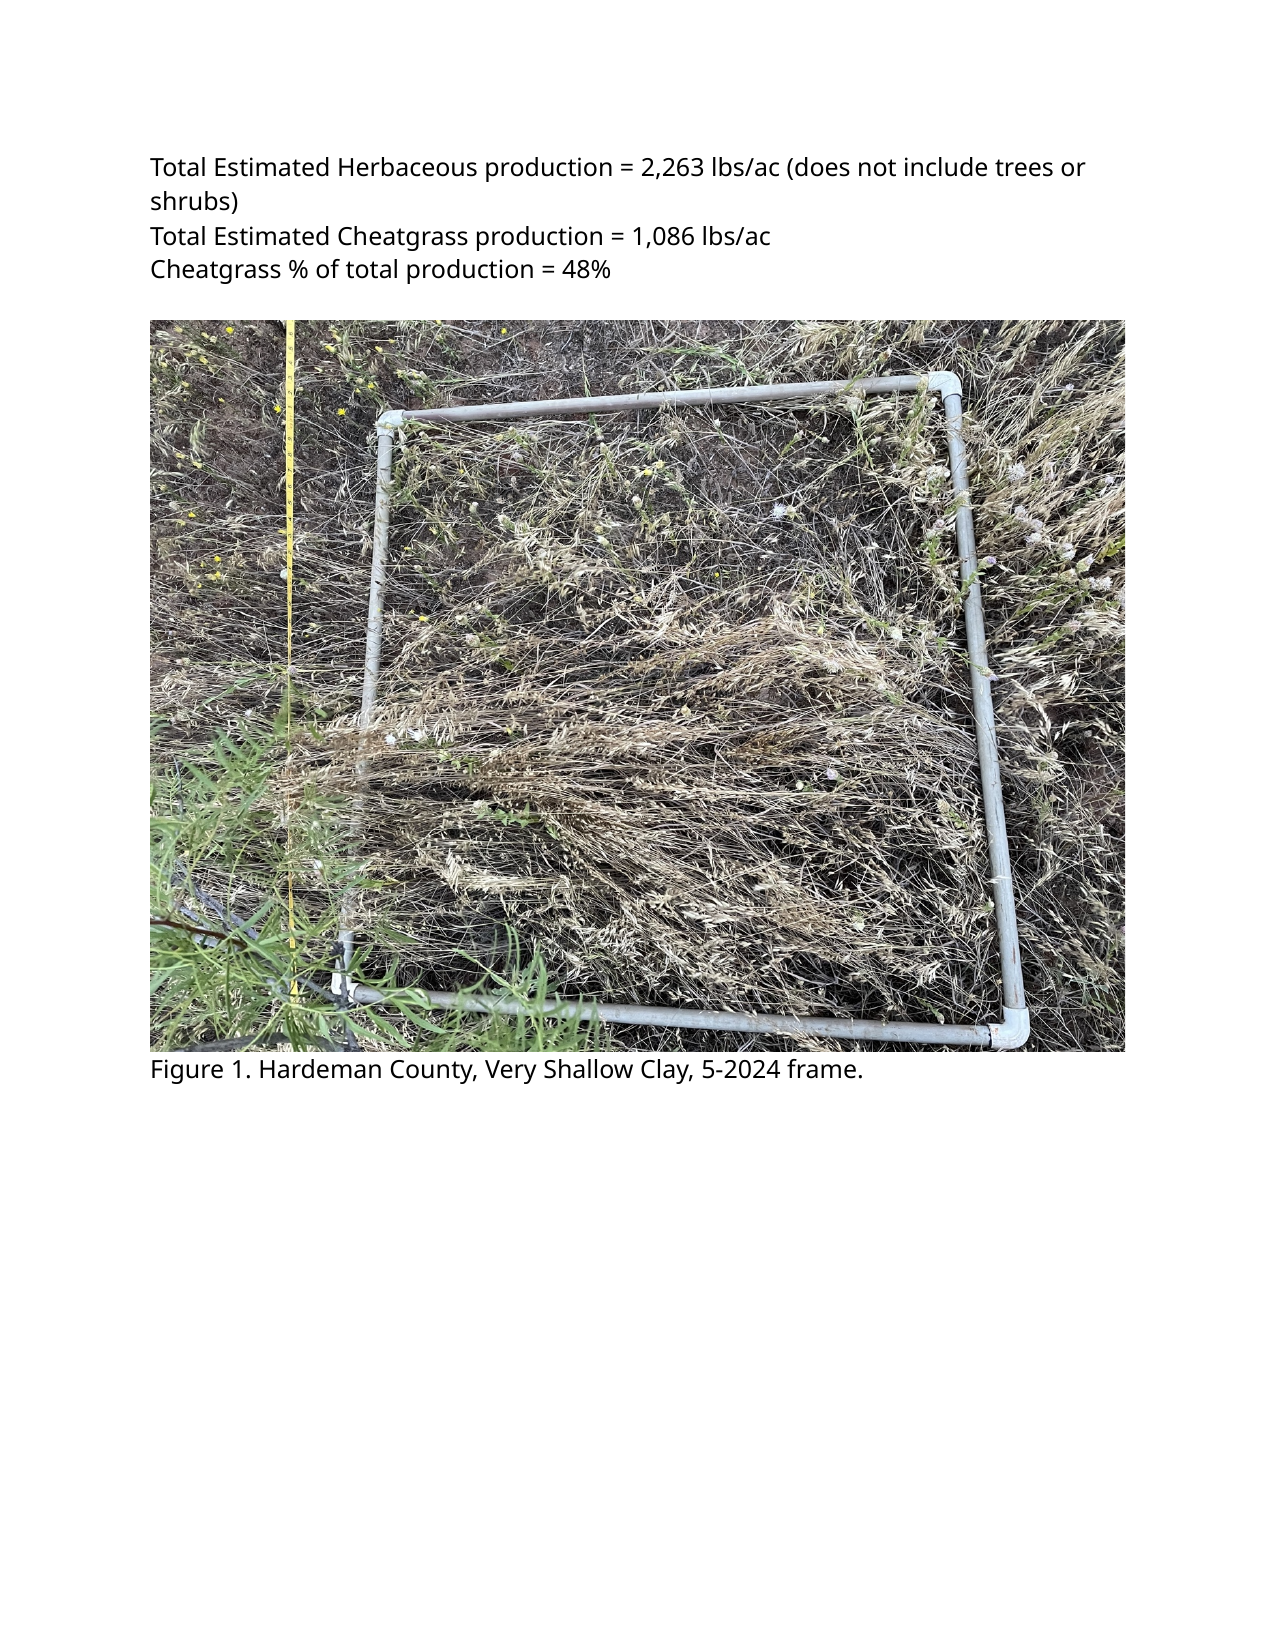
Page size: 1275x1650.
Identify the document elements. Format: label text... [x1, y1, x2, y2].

text Total Estimated Herbaceous production = 2,263 lbs/ac (does not include trees or shrubs) [150, 150, 1125, 218]
text Cheatgrass % of total production = 48% [150, 252, 1125, 286]
text Figure 1. Hardeman County, Very Shallow Clay, 5-2024 frame. [150, 1052, 1125, 1086]
picture [150, 320, 1125, 1052]
text Total Estimated Cheatgrass production = 1,086 lbs/ac [150, 218, 1125, 252]
